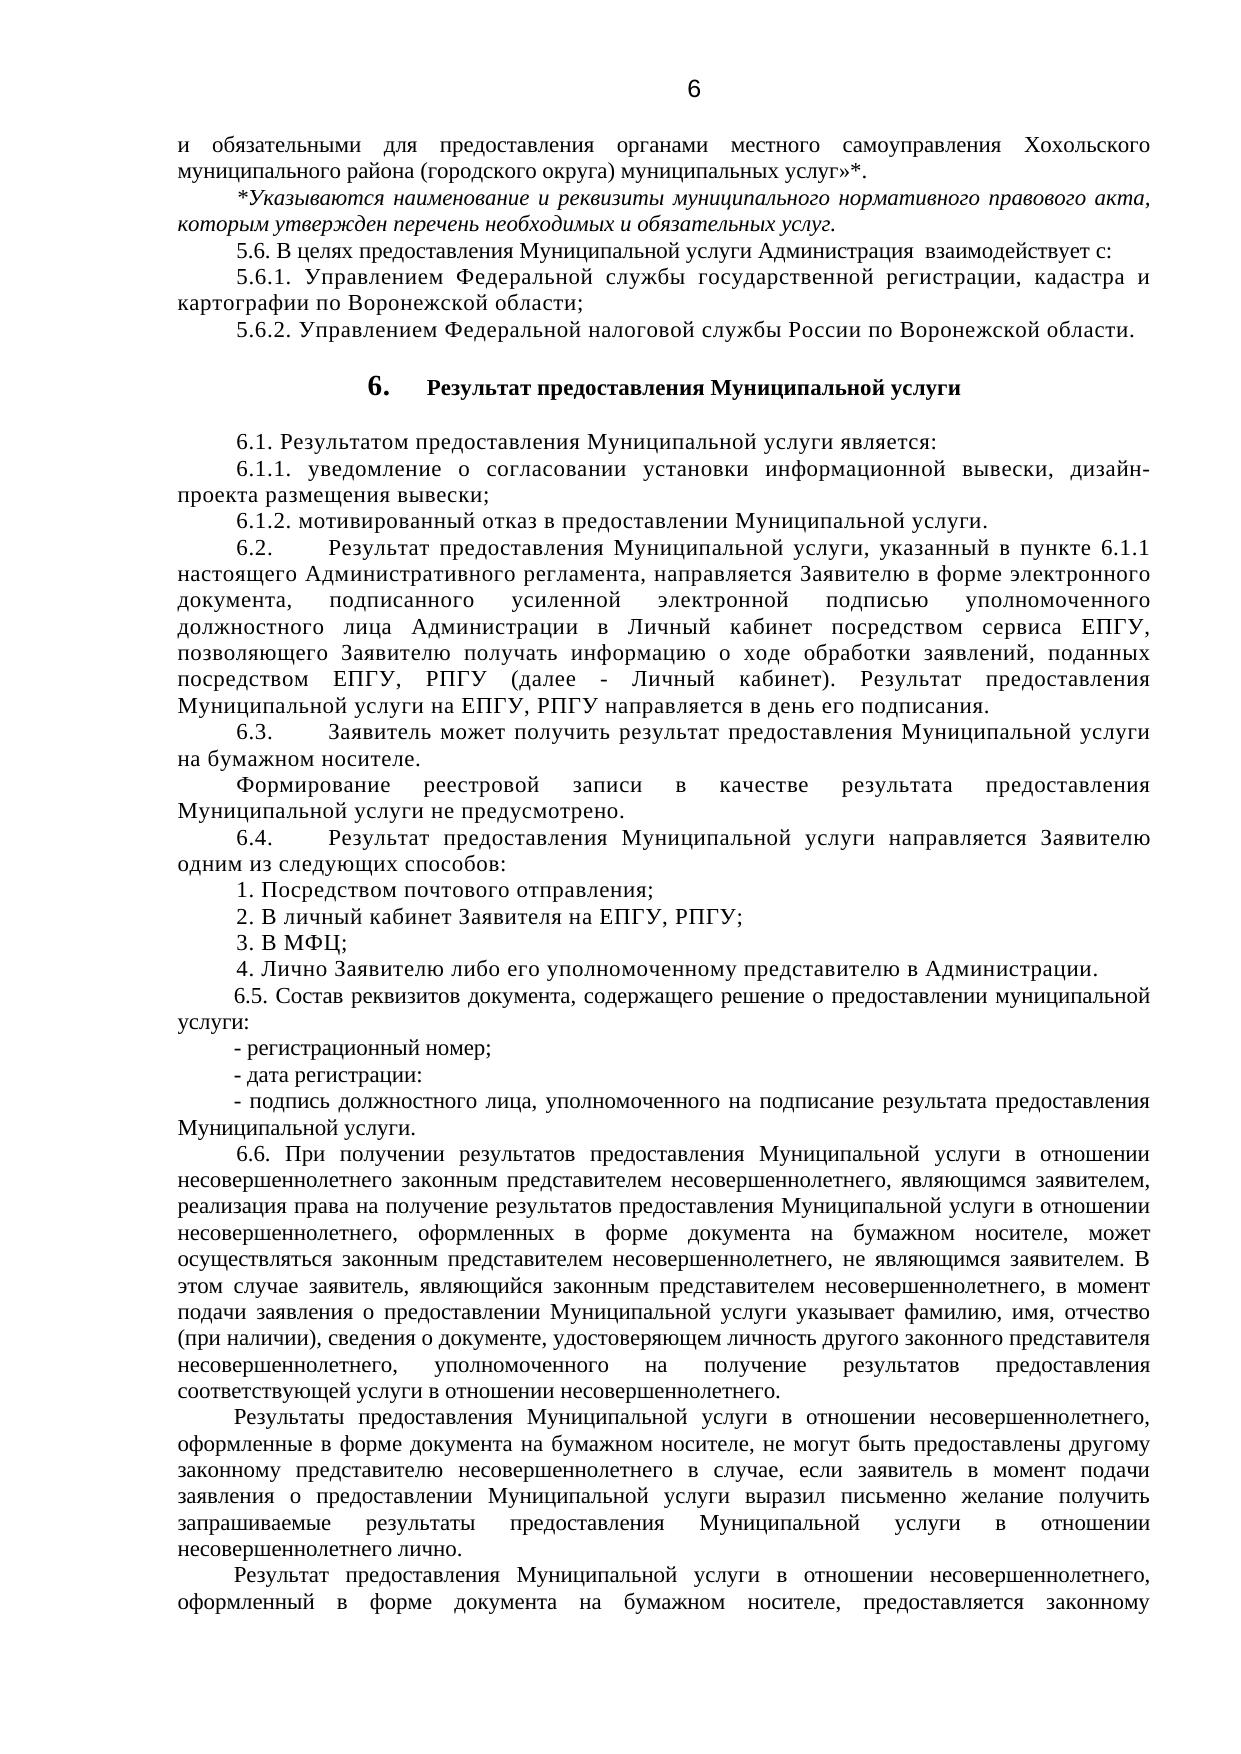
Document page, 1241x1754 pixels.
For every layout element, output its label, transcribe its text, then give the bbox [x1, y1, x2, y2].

text 6.6. При получении результатов предоставления Муниципальной услуги в отношении несовершеннолетнего законным представителем несовершеннолетнего, являющимся заявителем, реализация права на получение результатов предоставления Муниципальной услуги в отношении несовершеннолетнего, оформленных в форме документа на бумажном носителе, может осуществляться законным представителем несовершеннолетнего, не являющимся заявителем. В этом случае заявитель, являющийся законным представителем несовершеннолетнего, в момент подачи заявления о предоставлении Муниципальной услуги указывает фамилию, имя, отчество (при наличии), сведения о документе, удостоверяющем личность другого законного представителя несовершеннолетнего, уполномоченного на получение результатов предоставления соответствующей услуги в отношении несовершеннолетнего. [177, 1140, 1152, 1403]
text *Указываются наименование и реквизиты муниципального нормативного правового акта, которым утвержден перечень необходимых и обязательных услуг. [177, 184, 1152, 237]
list Результат предоставления Муниципальной услуги направляется Заявителю одним из следующих способов: [177, 824, 1152, 876]
text 2. В личный кабинет Заявителя на ЕПГУ, РПГУ; [177, 903, 1152, 929]
text 5.6.2. Управлением Федеральной налоговой службы России по Воронежской области. [177, 316, 1152, 342]
text - подпись должностного лица, уполномоченного на подписание результата предоставления Муниципальной услуги. [177, 1087, 1152, 1140]
text - регистрационный номер; [177, 1034, 1152, 1061]
text Формирование реестровой записи в качестве результата предоставления Муниципальной услуги не предусмотрено. [177, 771, 1152, 824]
text 5.6. В целях предоставления Муниципальной услуги Администрация взаимодействует с: [177, 237, 1152, 263]
text 6.1.1. уведомление о согласовании установки информационной вывески, дизайн-проекта размещения вывески; [177, 455, 1152, 507]
text 4. Лично Заявителю либо его уполномоченному представителю в Администрации. [177, 955, 1152, 982]
text 6.1.2. мотивированный отказ в предоставлении Муниципальной услуги. [177, 507, 1152, 534]
text 6.1. Результатом предоставления Муниципальной услуги является: [177, 428, 1152, 455]
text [177, 131, 1152, 184]
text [177, 1562, 1152, 1614]
text - дата регистрации: [177, 1061, 1152, 1087]
list Результат предоставления Муниципальной услуги, указанный в пункте 6.1.1 настоящего Административного регламента, направляется Заявителю в форме электронного документа, подписанного усиленной электронной подписью уполномоченного должностного лица Администрации в Личный кабинет посредством сервиса ЕПГУ, позволяющего Заявителю получать информацию о ходе обработки заявлений, поданных посредством ЕПГУ, РПГУ (далее - Личный кабинет). Результат предоставления Муниципальной услуги на ЕПГУ, РПГУ направляется в день его подписания. [177, 534, 1152, 718]
list Результат предоставления Муниципальной услуги [177, 368, 1152, 402]
text 3. В МФЦ; [177, 929, 1152, 955]
text 6.5. Состав реквизитов документа, содержащего решение о предоставлении муниципальной услуги: [177, 982, 1152, 1034]
text 1. Посредством почтового отправления; [177, 876, 1152, 903]
text 5.6.1. Управлением Федеральной службы государственной регистрации, кадастра и картографии по Воронежской области; [177, 263, 1152, 316]
list Заявитель может получить результат предоставления Муниципальной услуги на бумажном носителе. [177, 718, 1152, 771]
text Результаты предоставления Муниципальной услуги в отношении несовершеннолетнего, оформленные в форме документа на бумажном носителе, не могут быть предоставлены другому законному представителю несовершеннолетнего в случае, если заявитель в момент подачи заявления о предоставлении Муниципальной услуги выразил письменно желание получить запрашиваемые результаты предоставления Муниципальной услуги в отношении несовершеннолетнего лично. [177, 1403, 1152, 1562]
